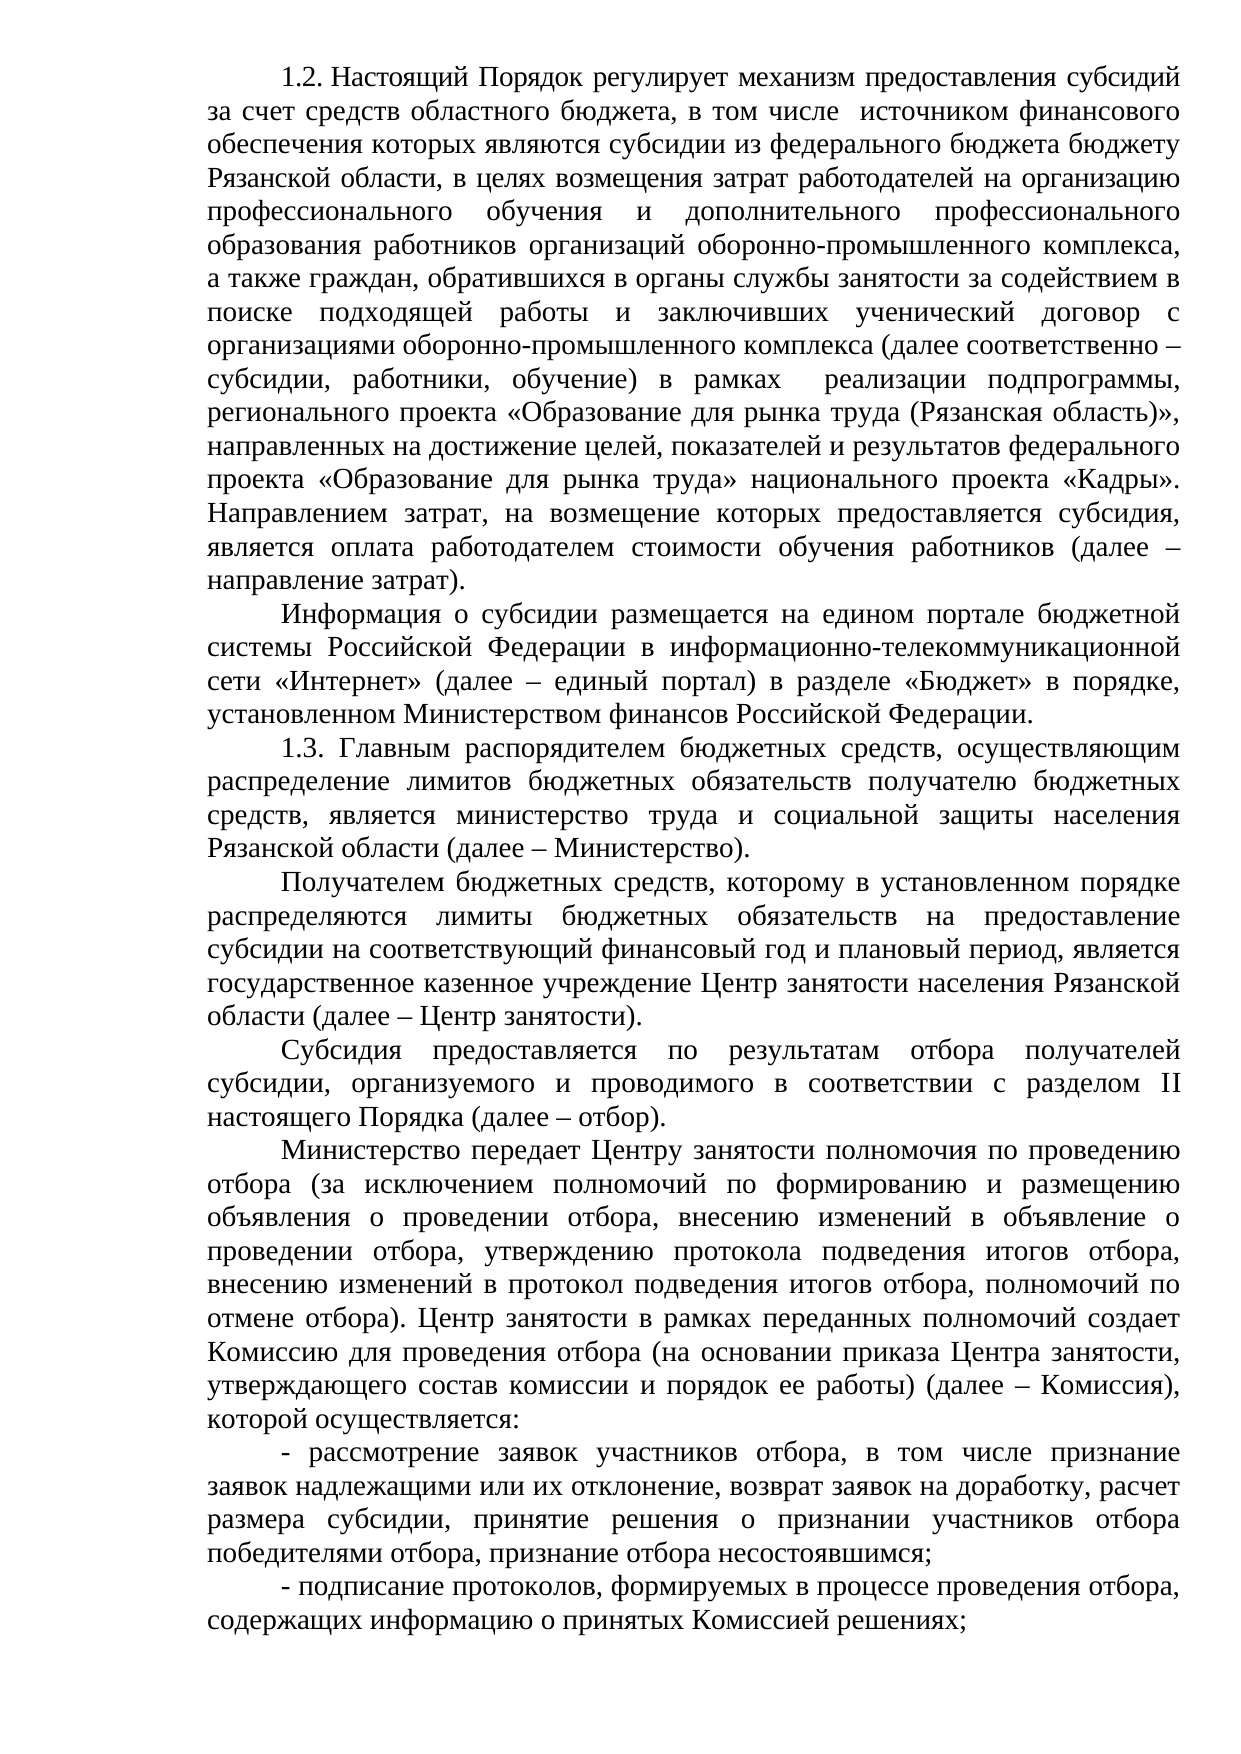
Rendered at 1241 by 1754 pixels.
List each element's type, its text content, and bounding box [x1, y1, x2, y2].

text Получателем бюджетных средств, которому в установленном порядке распределяются лимиты бюджетных обязательств на предоставление субсидии на соответствующий финансовый год и плановый период, является государственное казенное учреждение Центр занятости населения Рязанской области (далее – Центр занятости). [207, 864, 1181, 1032]
text Субсидия предоставляется по результатам отбора получателей субсидии, организуемого и проводимого в соответствии с разделом II настоящего Порядка (далее – отбор). [207, 1032, 1181, 1132]
text Информация о субсидии размещается на едином портале бюджетной системы Российской Федерации в информационно-телекоммуникационной сети «Интернет» (далее – единый портал) в разделе «Бюджет» в порядке, установленном Министерством финансов Российской Федерации. [207, 596, 1181, 730]
text Министерство передает Центру занятости полномочия по проведению отбора (за исключением полномочий по формированию и размещению объявления о проведении отбора, внесению изменений в объявление о проведении отбора, утверждению протокола подведения итогов отбора, внесению изменений в протокол подведения итогов отбора, полномочий по отмене отбора). Центр занятости в рамках переданных полномочий создает Комиссию для проведения отбора (на основании приказа Центра занятости, утверждающего состав комиссии и порядок ее работы) (далее – Комиссия), которой осуществляется: [207, 1132, 1181, 1434]
text - рассмотрение заявок участников отбора, в том числе признание заявок надлежащими или их отклонение, возврат заявок на доработку, расчет размера субсидии, принятие решения о признании участников отбора победителями отбора, признание отбора несостоявшимся; [207, 1434, 1181, 1568]
text - подписание протоколов, формируемых в процессе проведения отбора, содержащих информацию о принятых Комиссией решениях; [207, 1568, 1181, 1636]
text 1.3. Главным распорядителем бюджетных средств, осуществляющим распределение лимитов бюджетных обязательств получателю бюджетных средств, является министерство труда и социальной защиты населения Рязанской области (далее – Министерство). [207, 730, 1181, 864]
text 1.2. Настоящий Порядок регулирует механизм предоставления субсидий за счет средств областного бюджета, в том числе источником финансового обеспечения которых являются субсидии из федерального бюджета бюджету Рязанской области, в целях возмещения затрат работодателей на организацию профессионального обучения и дополнительного профессионального образования работников организаций оборонно-промышленного комплекса, а также граждан, обратившихся в органы службы занятости за содействием в поиске подходящей работы и заключивших ученический договор с организациями оборонно-промышленного комплекса (далее соответственно – субсидии, работники, обучение) в рамках реализации подпрограммы, регионального проекта «Образование для рынка труда (Рязанская область)», направленных на достижение целей, показателей и результатов федерального проекта «Образование для рынка труда» национального проекта «Кадры». Направлением затрат, на возмещение которых предоставляется субсидия, является оплата работодателем стоимости обучения работников (далее – направление затрат). [207, 59, 1181, 596]
